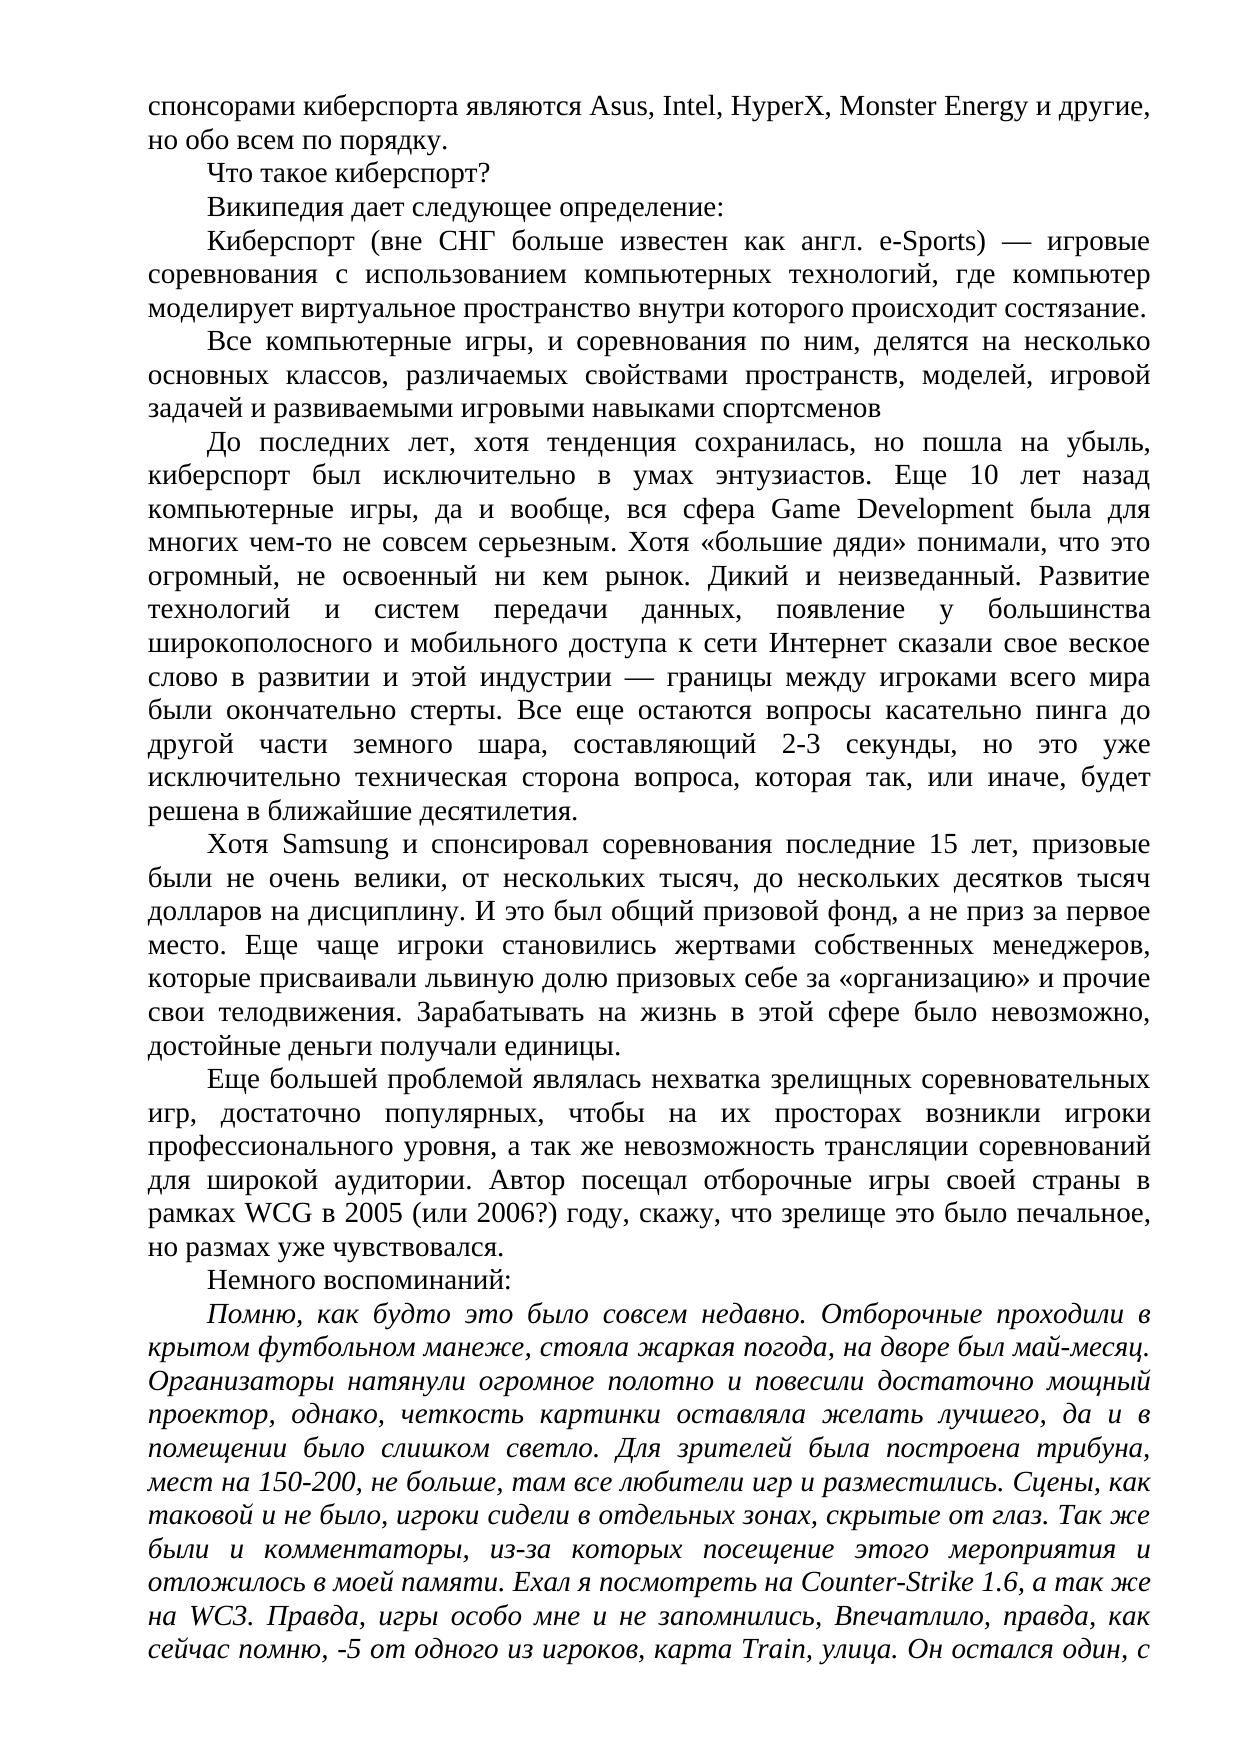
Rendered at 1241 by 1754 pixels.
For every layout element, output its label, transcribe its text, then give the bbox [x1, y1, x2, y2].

text Хотя Samsung и спонсировал соревнования последние 15 лет, призовые были не очень велики, от нескольких тысяч, до нескольких десятков тысяч долларов на дисциплину. И это был общий призовой фонд, а не приз за первое место. Еще чаще игроки становились жертвами собственных менеджеров, которые присваивали львиную долю призовых себе за «организацию» и прочие свои телодвижения. Зарабатывать на жизнь в этой сфере было невозможно, достойные деньги получали единицы. [148, 826, 1152, 1061]
text Киберспорт (вне СНГ больше известен как англ. e-Sports) — игровые соревнования с использованием компьютерных технологий, где компьютер моделирует виртуальное пространство внутри которого происходит состязание. [148, 223, 1152, 323]
text Все компьютерные игры, и соревнования по ним, делятся на несколько основных классов, различаемых свойствами пространств, моделей, игровой задачей и развиваемыми игровыми навыками спортсменов [148, 323, 1152, 424]
text Википедия дает следующее определение: [148, 189, 1152, 223]
text Что такое киберспорт? [148, 156, 1152, 189]
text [148, 88, 1152, 156]
text До последних лет, хотя тенденция сохранилась, но пошла на убыль, киберспорт был исключительно в умах энтузиастов. Еще 10 лет назад компьютерные игры, да и вообще, вся сфера Game Development была для многих чем-то не совсем серьезным. Хотя «большие дяди» понимали, что это огромный, не освоенный ни кем рынок. Дикий и неизведанный. Развитие технологий и систем передачи данных, появление у большинства широкополосного и мобильного доступа к сети Интернет сказали свое веское слово в развитии и этой индустрии — границы между игроками всего мира были окончательно стерты. Все еще остаются вопросы касательно пинга до другой части земного шара, составляющий 2-3 секунды, но это уже исключительно техническая сторона вопроса, которая так, или иначе, будет решена в ближайшие десятилетия. [148, 424, 1152, 826]
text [148, 1296, 1152, 1665]
text Немного воспоминаний: [148, 1262, 1152, 1296]
text Еще большей проблемой являлась нехватка зрелищных соревновательных игр, достаточно популярных, чтобы на их просторах возникли игроки профессионального уровня, а так же невозможность трансляции соревнований для широкой аудитории. Автор посещал отборочные игры своей страны в рамках WCG в 2005 (или 2006?) году, скажу, что зрелище это было печальное, но размах уже чувствовался. [148, 1061, 1152, 1262]
